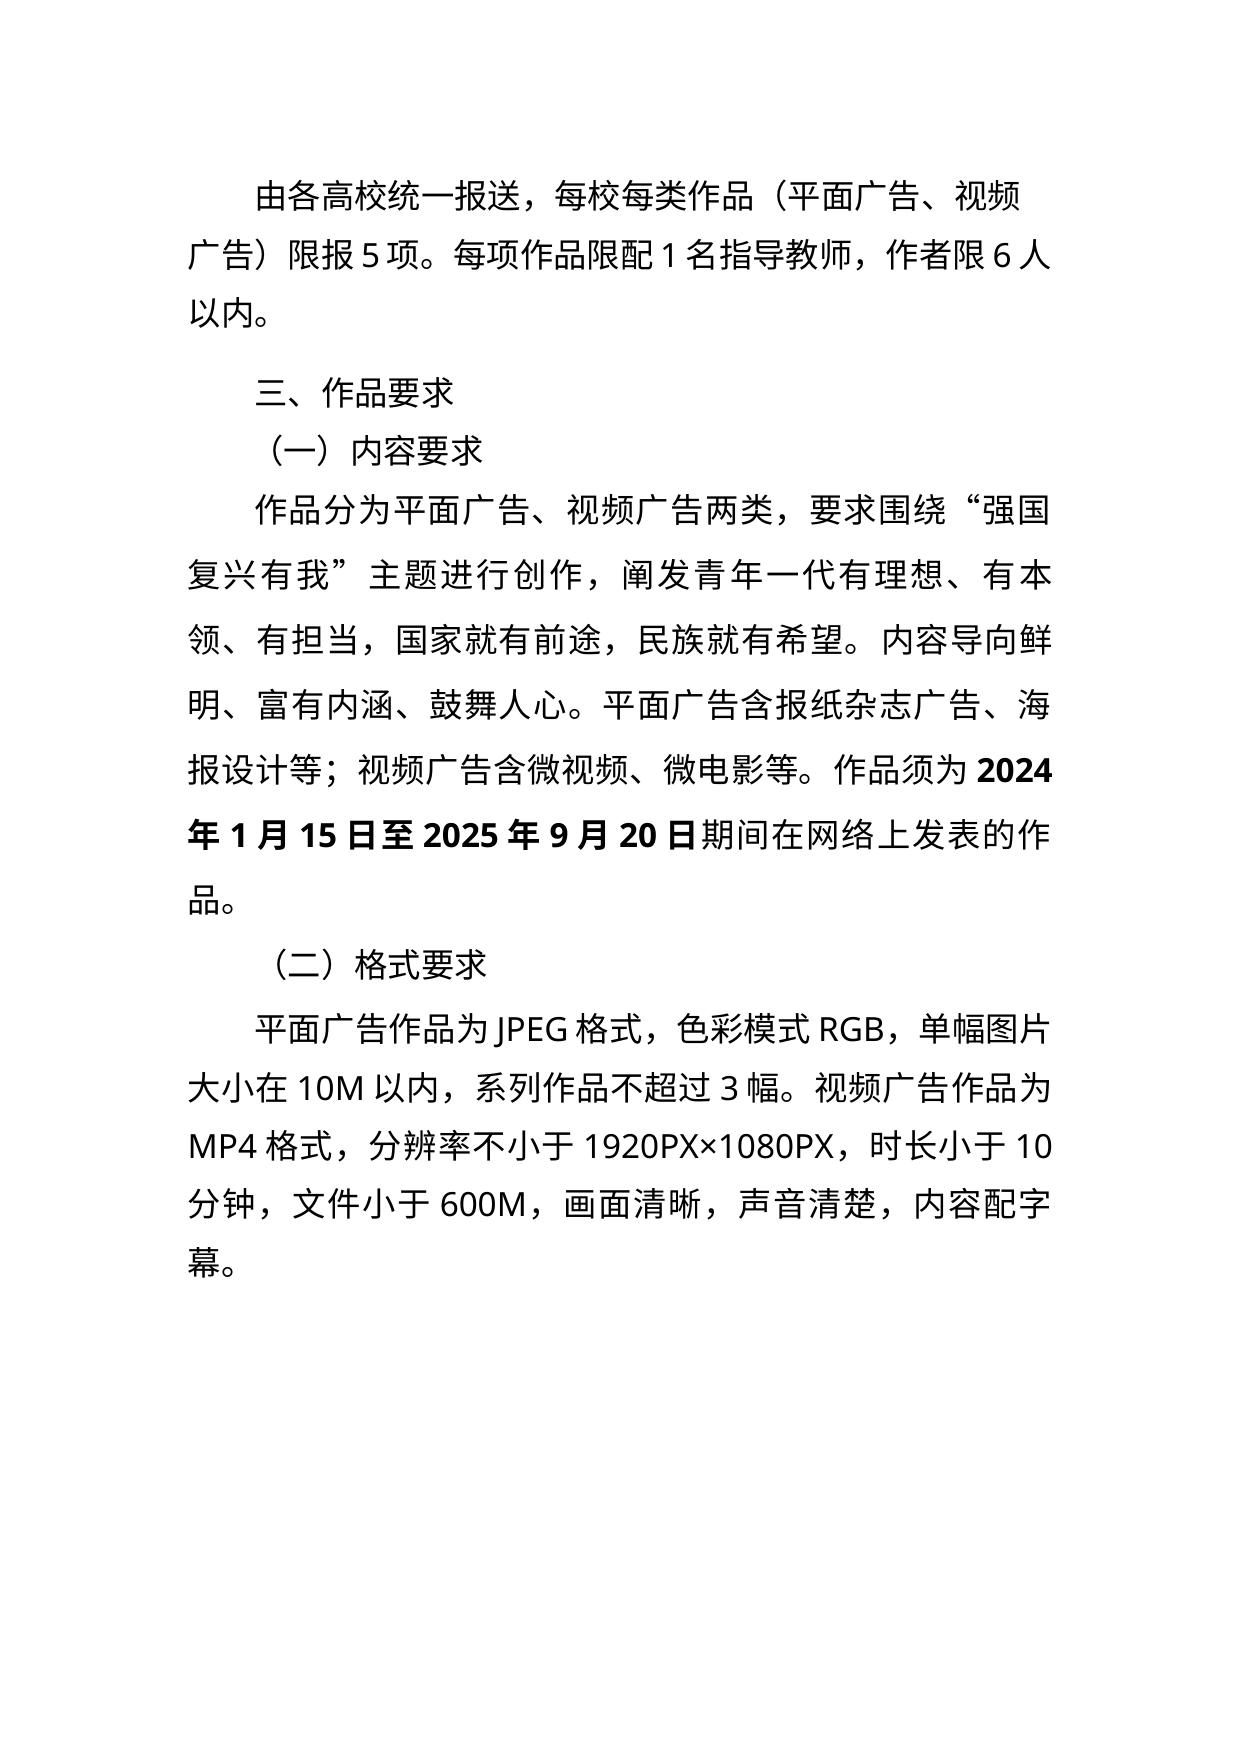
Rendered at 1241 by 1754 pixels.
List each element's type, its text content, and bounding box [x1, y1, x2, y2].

list 平面广告作品为JPEG格式，色彩模式RGB，单幅图片大小在10M以内，系列作品不超过3幅。视频广告作品为MP4格式，分辨率不小于1920PX×1080PX，时长小于10分钟，文件小于600M，画面清晰，声音清楚，内容配字幕。 [187, 995, 1053, 1287]
text 三、作品要求 [187, 358, 1053, 417]
text 由各高校统一报送，每校每类作品（平面广告、视频广告）限报5项。每项作品限配1名指导教师，作者限6人以内。 [187, 162, 1053, 337]
text （一）内容要求 [187, 417, 1053, 475]
list （二）格式要求 [187, 930, 1053, 995]
text 作品分为平面广告、视频广告两类，要求围绕“强国复兴有我”主题进行创作，阐发青年一代有理想、有本领、有担当，国家就有前途，民族就有希望。内容导向鲜明、富有内涵、鼓舞人心。平面广告含报纸杂志广告、海报设计等；视频广告含微视频、微电影等。作品须为2024年1月15日至2025年9月20日期间在网络上发表的作品。 [187, 475, 1053, 930]
